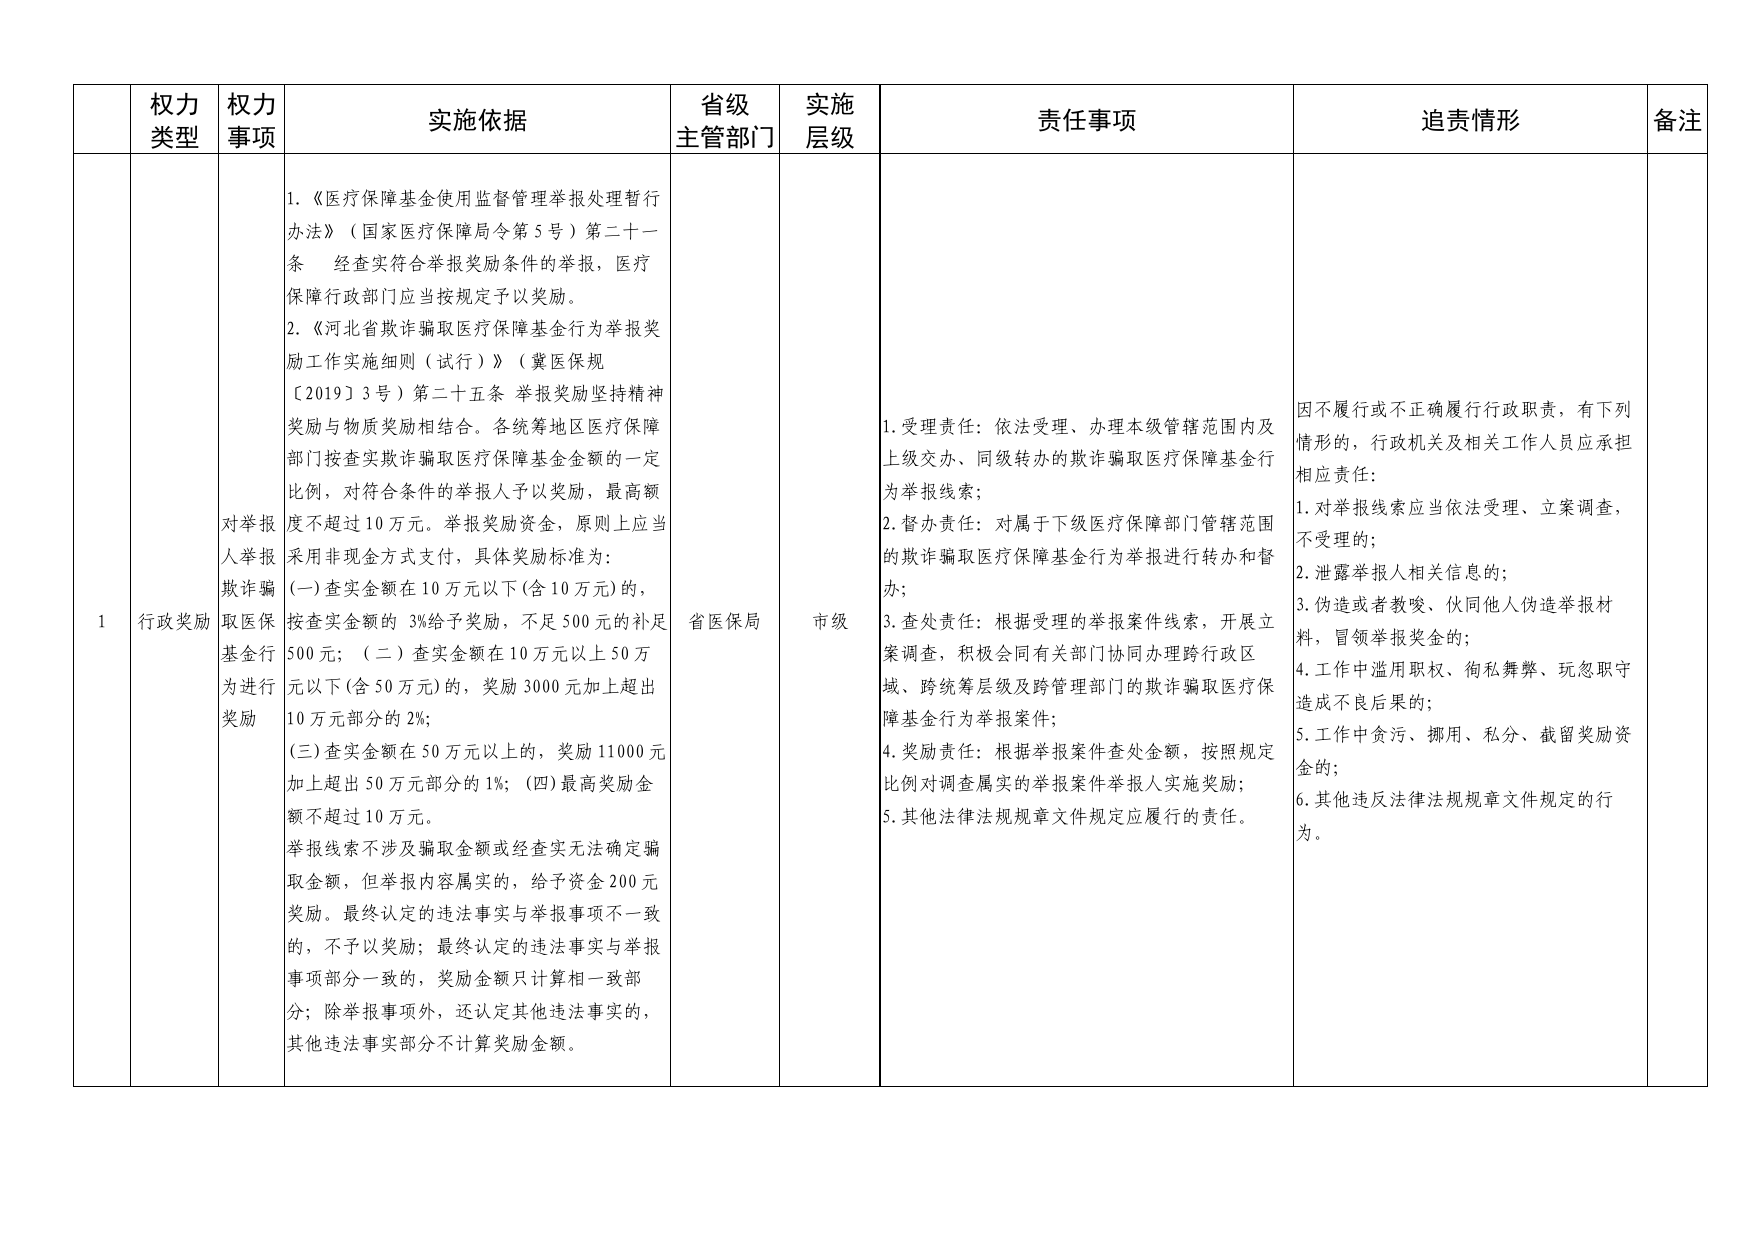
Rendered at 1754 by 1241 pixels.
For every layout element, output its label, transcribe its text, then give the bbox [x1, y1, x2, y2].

table_header 责任事项 [881, 85, 1293, 153]
table_header 备注 [1648, 85, 1707, 153]
table_header 权力 事项 [219, 85, 284, 153]
table_header [74, 85, 130, 153]
table_cell 1.《医疗保障基金使用监督管理举报处理暂行办法》（国家医疗保障局令第5号）第二十一条 经查实符合举报奖励条件的举报，医疗保障行政部门应当按规定予以奖励。 2.《河北省欺诈骗取医疗保障基金行为举报奖励工作实施细则（试行）》（冀医保规〔2019〕3号）第二十五条 举报奖励坚持精神奖励与物质奖励相结合。各统筹地区医疗保障部门按查实欺诈骗取医疗保障基金金额的一定比例，对符合条件的举报人予以奖励，最高额度不超过10万元。举报奖励资金，原则上应当采用非现金方式支付，具体奖励标准为： (一)查实金额在10万元以下(含10万元)的，按查实金额的 3%给予奖励，不足500元的补足500元；（二）查实金额在10万元以上50万元以下(含50万元)的，奖励3000元加上超出10万元部分的2%； (三)查实金额在50万元以上的，奖励11000元加上超出50万元部分的1%；(四)最高奖励金额不超过10万元。 举报线索不涉及骗取金额或经查实无法确定骗取金额，但举报内容属实的，给予资金200元奖励。最终认定的违法事实与举报事项不一致的，不予以奖励；最终认定的违法事实与举报事项部分一致的，奖励金额只计算相一致部分；除举报事项外，还认定其他违法事实的，其他违法事实部分不计算奖励金额。 [285, 154, 670, 1086]
table_header 实施依据 [285, 85, 670, 153]
table_cell 1 [74, 154, 130, 1086]
table_header 省级 主管部门 [671, 85, 779, 153]
table_header 实施 层级 [780, 85, 879, 153]
table_cell 对举报人举报欺诈骗取医保基金行为进行奖励 [219, 154, 284, 1086]
table_header 追责情形 [1294, 85, 1647, 153]
table_cell 受理责任：依法受理、办理本级管辖范围内及上级交办、同级转办的欺诈骗取医疗保障基金行为举报线索； 2.督办责任：对属于下级医疗保障部门管辖范围的欺诈骗取医疗保障基金行为举报进行转办和督办； 3.查处责任：根据受理的举报案件线索，开展立案调查，积极会同有关部门协同办理跨行政区域、跨统筹层级及跨管理部门的欺诈骗取医疗保障基金行为举报案件； 4.奖励责任：根据举报案件查处金额，按照规定比例对调查属实的举报案件举报人实施奖励； 5.其他法律法规规章文件规定应履行的责任。 [881, 154, 1293, 1086]
table_cell 市级 [780, 154, 879, 1086]
table_cell 省医保局 [671, 154, 779, 1086]
table_cell [1648, 154, 1707, 1086]
table_cell 行政奖励 [131, 154, 218, 1086]
table_cell 因不履行或不正确履行行政职责，有下列情形的，行政机关及相关工作人员应承担相应责任： 1.对举报线索应当依法受理、立案调查，不受理的； 2.泄露举报人相关信息的； 3.伪造或者教唆、伙同他人伪造举报材料，冒领举报奖金的； 4.工作中滥用职权、徇私舞弊、玩忽职守造成不良后果的； 5.工作中贪污、挪用、私分、截留奖励资金的； 6.其他违反法律法规规章文件规定的行为。 [1294, 154, 1647, 1086]
table_header 权力 类型 [131, 85, 218, 153]
